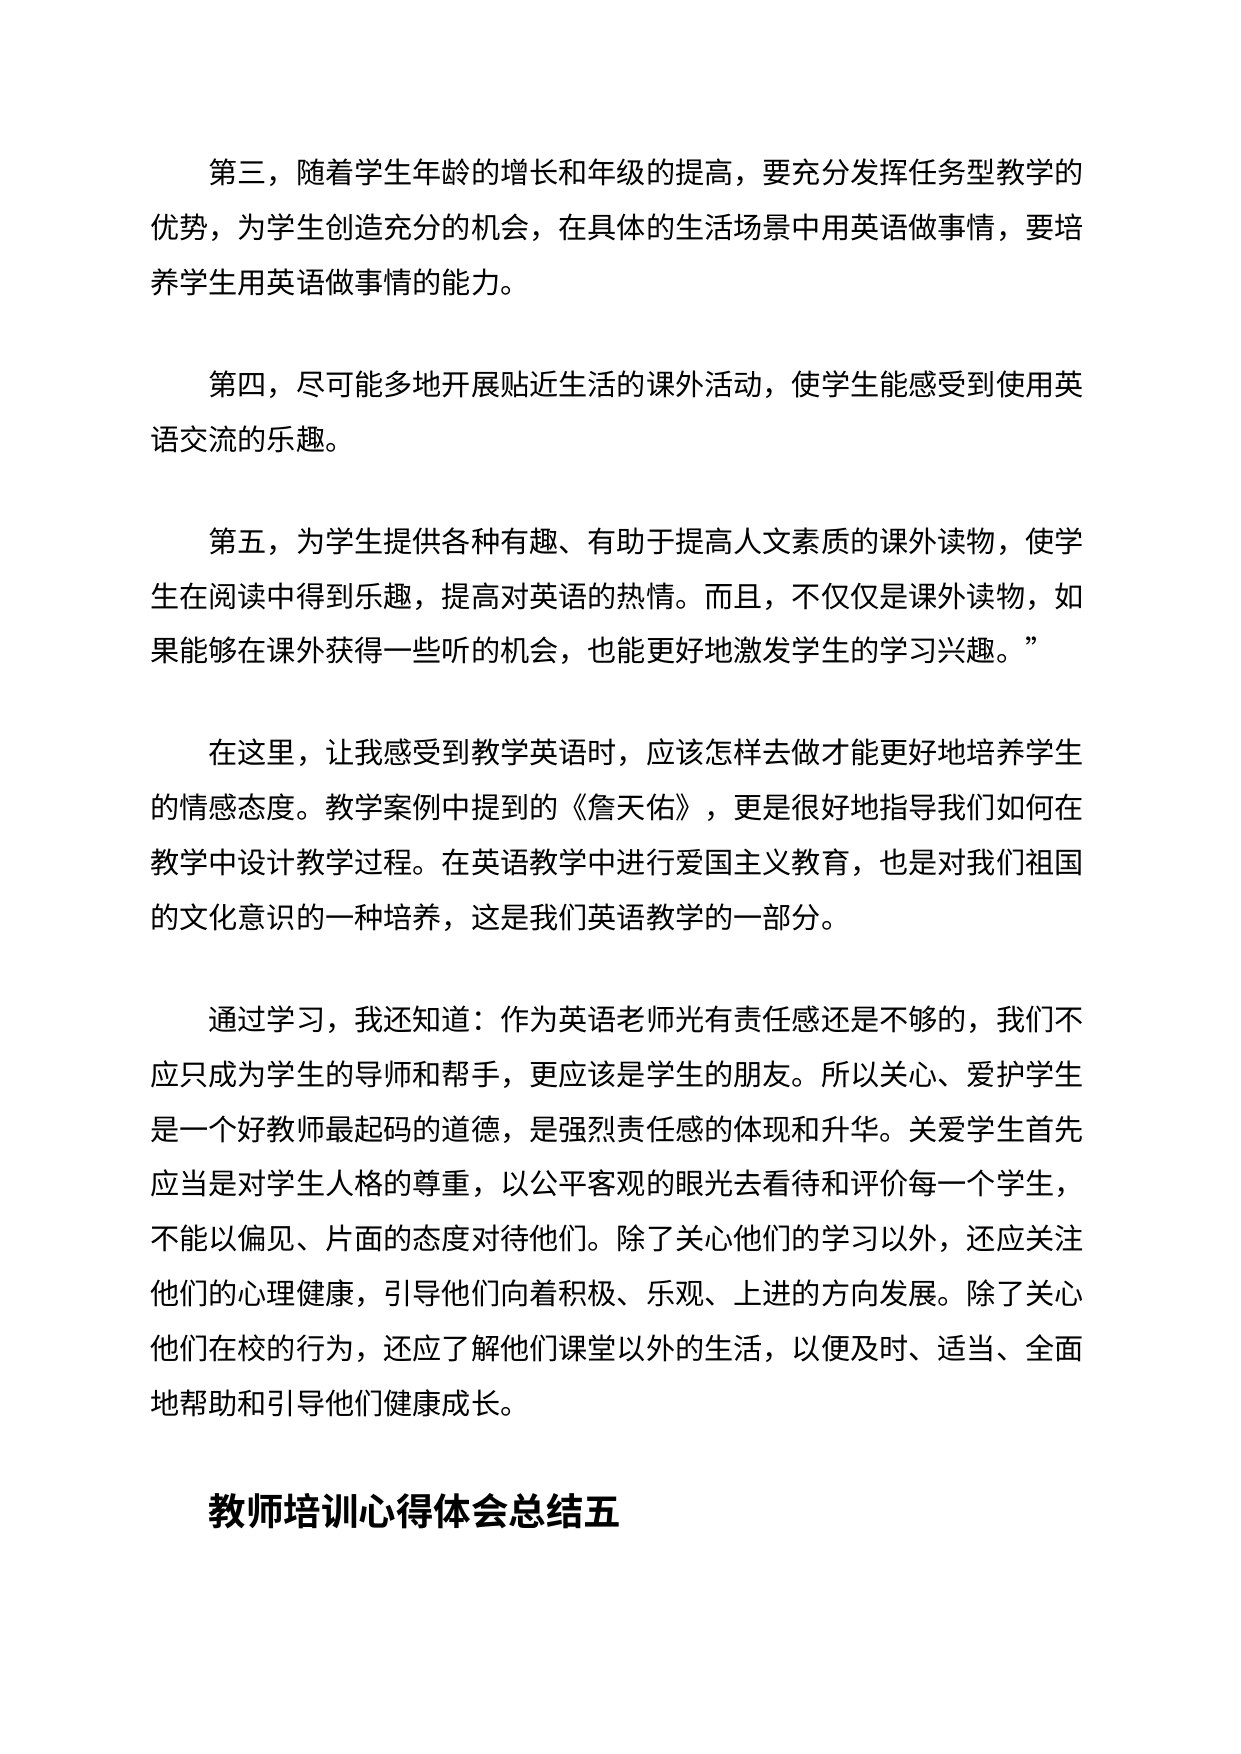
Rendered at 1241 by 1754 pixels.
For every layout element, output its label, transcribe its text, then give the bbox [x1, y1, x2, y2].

text 教师培训心得体会总结五 [150, 1482, 1090, 1537]
text 第五，为学生提供各种有趣、有助于提高人文素质的课外读物，使学生在阅读中得到乐趣，提高对英语的热情。而且，不仅仅是课外读物，如果能够在课外获得一些听的机会，也能更好地激发学生的学习兴趣。” [150, 518, 1090, 670]
text 第四，尽可能多地开展贴近生活的课外活动，使学生能感受到使用英语交流的乐趣。 [150, 362, 1090, 459]
text 通过学习，我还知道：作为英语老师光有责任感还是不够的，我们不应只成为学生的导师和帮手，更应该是学生的朋友。所以关心、爱护学生是一个好教师最起码的道德，是强烈责任感的体现和升华。关爱学生首先应当是对学生人格的尊重，以公平客观的眼光去看待和评价每一个学生，不能以偏见、片面的态度对待他们。除了关心他们的学习以外，还应关注他们的心理健康，引导他们向着积极、乐观、上进的方向发展。除了关心他们在校的行为，还应了解他们课堂以外的生活，以便及时、适当、全面地帮助和引导他们健康成长。 [150, 996, 1090, 1423]
text 第三，随着学生年龄的增长和年级的提高，要充分发挥任务型教学的优势，为学生创造充分的机会，在具体的生活场景中用英语做事情，要培养学生用英语做事情的能力。 [150, 150, 1090, 302]
text 在这里，让我感受到教学英语时，应该怎样去做才能更好地培养学生的情感态度。教学案例中提到的《詹天佑》，更是很好地指导我们如何在教学中设计教学过程。在英语教学中进行爱国主义教育，也是对我们祖国的文化意识的一种培养，这是我们英语教学的一部分。 [150, 730, 1090, 937]
